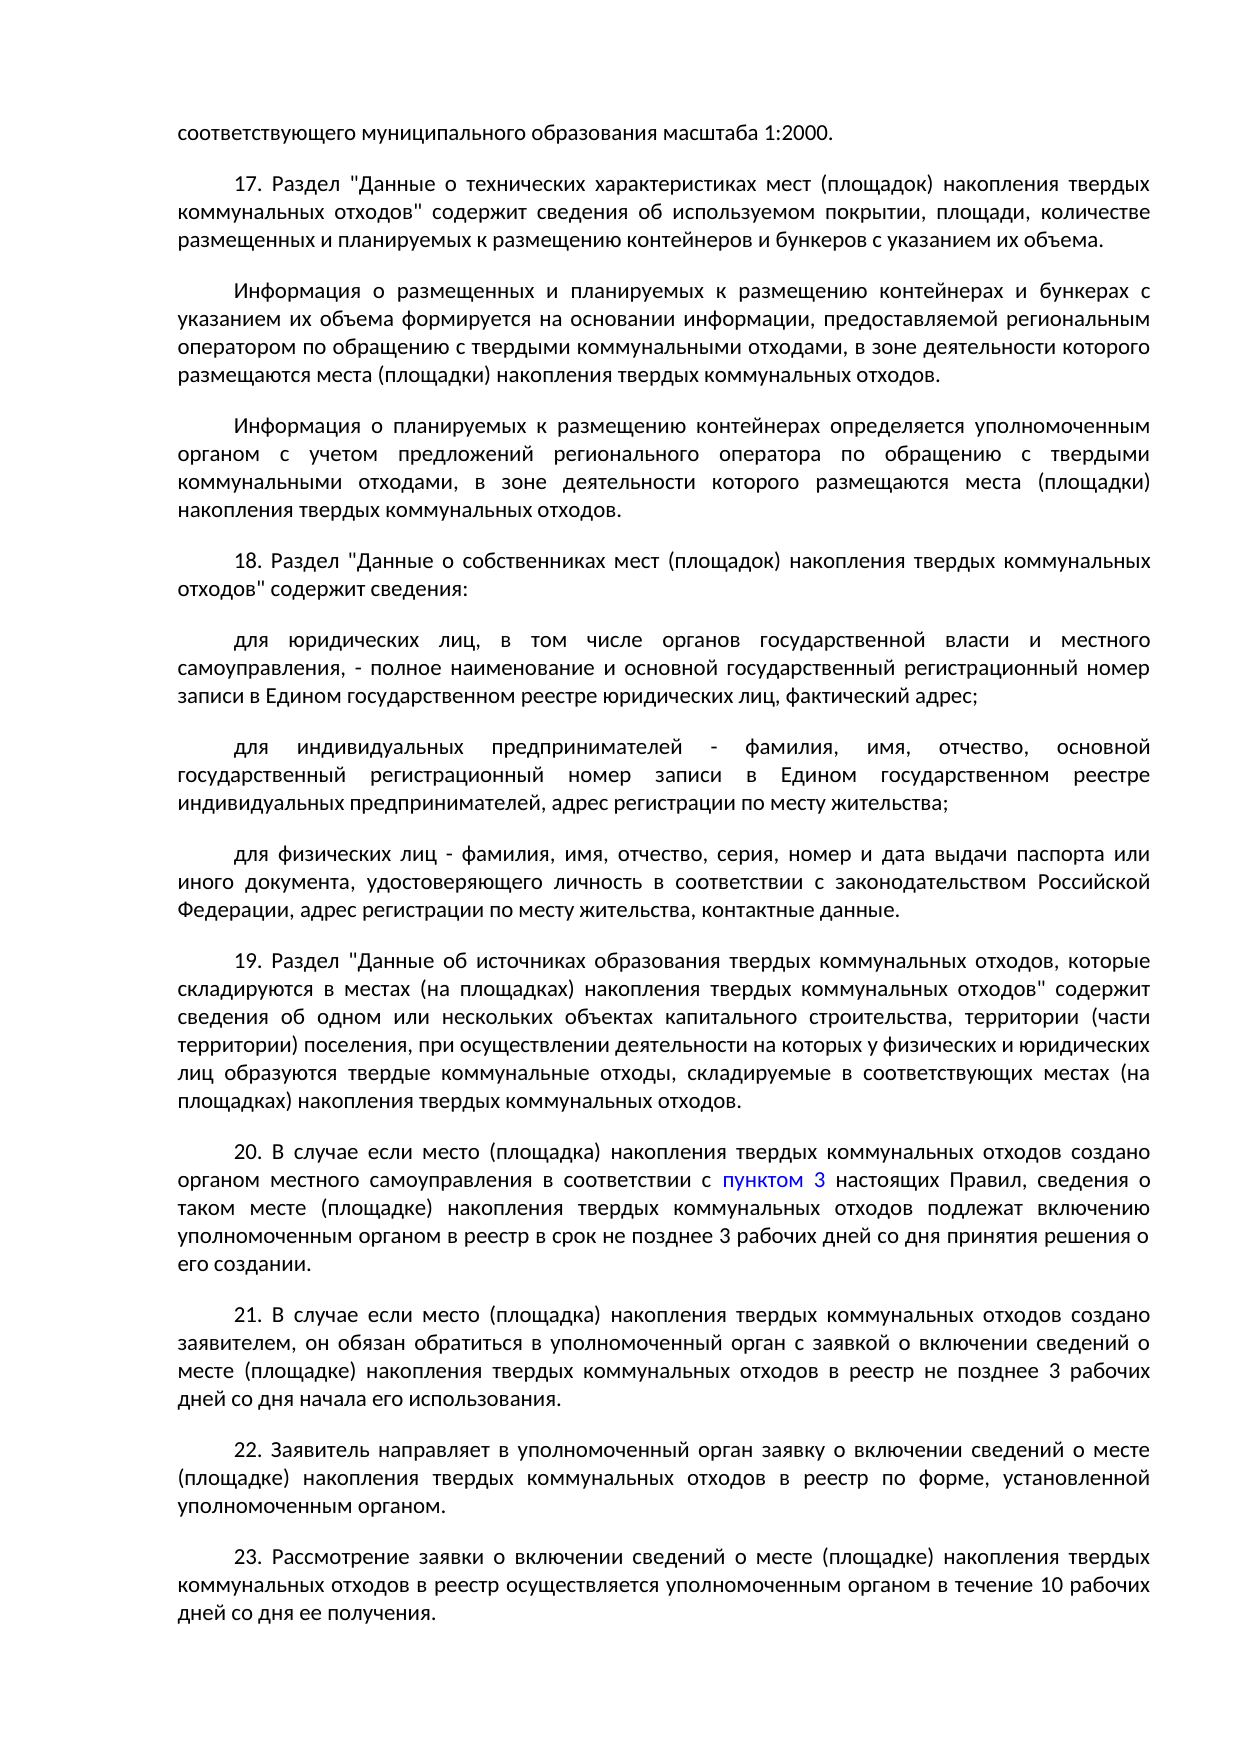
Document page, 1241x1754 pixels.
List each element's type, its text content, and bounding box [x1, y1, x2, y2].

text для юридических лиц, в том числе органов государственной власти и местного самоуправления, - полное наименование и основной государственный регистрационный номер записи в Едином государственном реестре юридических лиц, фактический адрес; [177, 625, 1152, 709]
text 20. В случае если место (площадка) накопления твердых коммунальных отходов создано органом местного самоуправления в соответствии с пунктом 3 настоящих Правил, сведения о таком месте (площадке) накопления твердых коммунальных отходов подлежат включению уполномоченным органом в реестр в срок не позднее 3 рабочих дней со дня принятия решения о его создании. [177, 1137, 1152, 1277]
text 17. Раздел "Данные о технических характеристиках мест (площадок) накопления твердых коммунальных отходов" содержит сведения об используемом покрытии, площади, количестве размещенных и планируемых к размещению контейнеров и бункеров с указанием их объема. [177, 169, 1152, 253]
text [177, 118, 1152, 146]
text 19. Раздел "Данные об источниках образования твердых коммунальных отходов, которые складируются в местах (на площадках) накопления твердых коммунальных отходов" содержит сведения об одном или нескольких объектах капитального строительства, территории (части территории) поселения, при осуществлении деятельности на которых у физических и юридических лиц образуются твердые коммунальные отходы, складируемые в соответствующих местах (на площадках) накопления твердых коммунальных отходов. [177, 946, 1152, 1114]
text Информация о размещенных и планируемых к размещению контейнерах и бункерах с указанием их объема формируется на основании информации, предоставляемой региональным оператором по обращению с твердыми коммунальными отходами, в зоне деятельности которого размещаются места (площадки) накопления твердых коммунальных отходов. [177, 276, 1152, 388]
text для индивидуальных предпринимателей - фамилия, имя, отчество, основной государственный регистрационный номер записи в Едином государственном реестре индивидуальных предпринимателей, адрес регистрации по месту жительства; [177, 732, 1152, 816]
text Информация о планируемых к размещению контейнерах определяется уполномоченным органом с учетом предложений регионального оператора по обращению с твердыми коммунальными отходами, в зоне деятельности которого размещаются места (площадки) накопления твердых коммунальных отходов. [177, 411, 1152, 523]
text 18. Раздел "Данные о собственниках мест (площадок) накопления твердых коммунальных отходов" содержит сведения: [177, 546, 1152, 602]
text для физических лиц - фамилия, имя, отчество, серия, номер и дата выдачи паспорта или иного документа, удостоверяющего личность в соответствии с законодательством Российской Федерации, адрес регистрации по месту жительства, контактные данные. [177, 839, 1152, 923]
text 21. В случае если место (площадка) накопления твердых коммунальных отходов создано заявителем, он обязан обратиться в уполномоченный орган с заявкой о включении сведений о месте (площадке) накопления твердых коммунальных отходов в реестр не позднее 3 рабочих дней со дня начала его использования. [177, 1300, 1152, 1412]
text 23. Рассмотрение заявки о включении сведений о месте (площадке) накопления твердых коммунальных отходов в реестр осуществляется уполномоченным органом в течение 10 рабочих дней со дня ее получения. [177, 1542, 1152, 1626]
text 22. Заявитель направляет в уполномоченный орган заявку о включении сведений о месте (площадке) накопления твердых коммунальных отходов в реестр по форме, установленной уполномоченным органом. [177, 1435, 1152, 1519]
